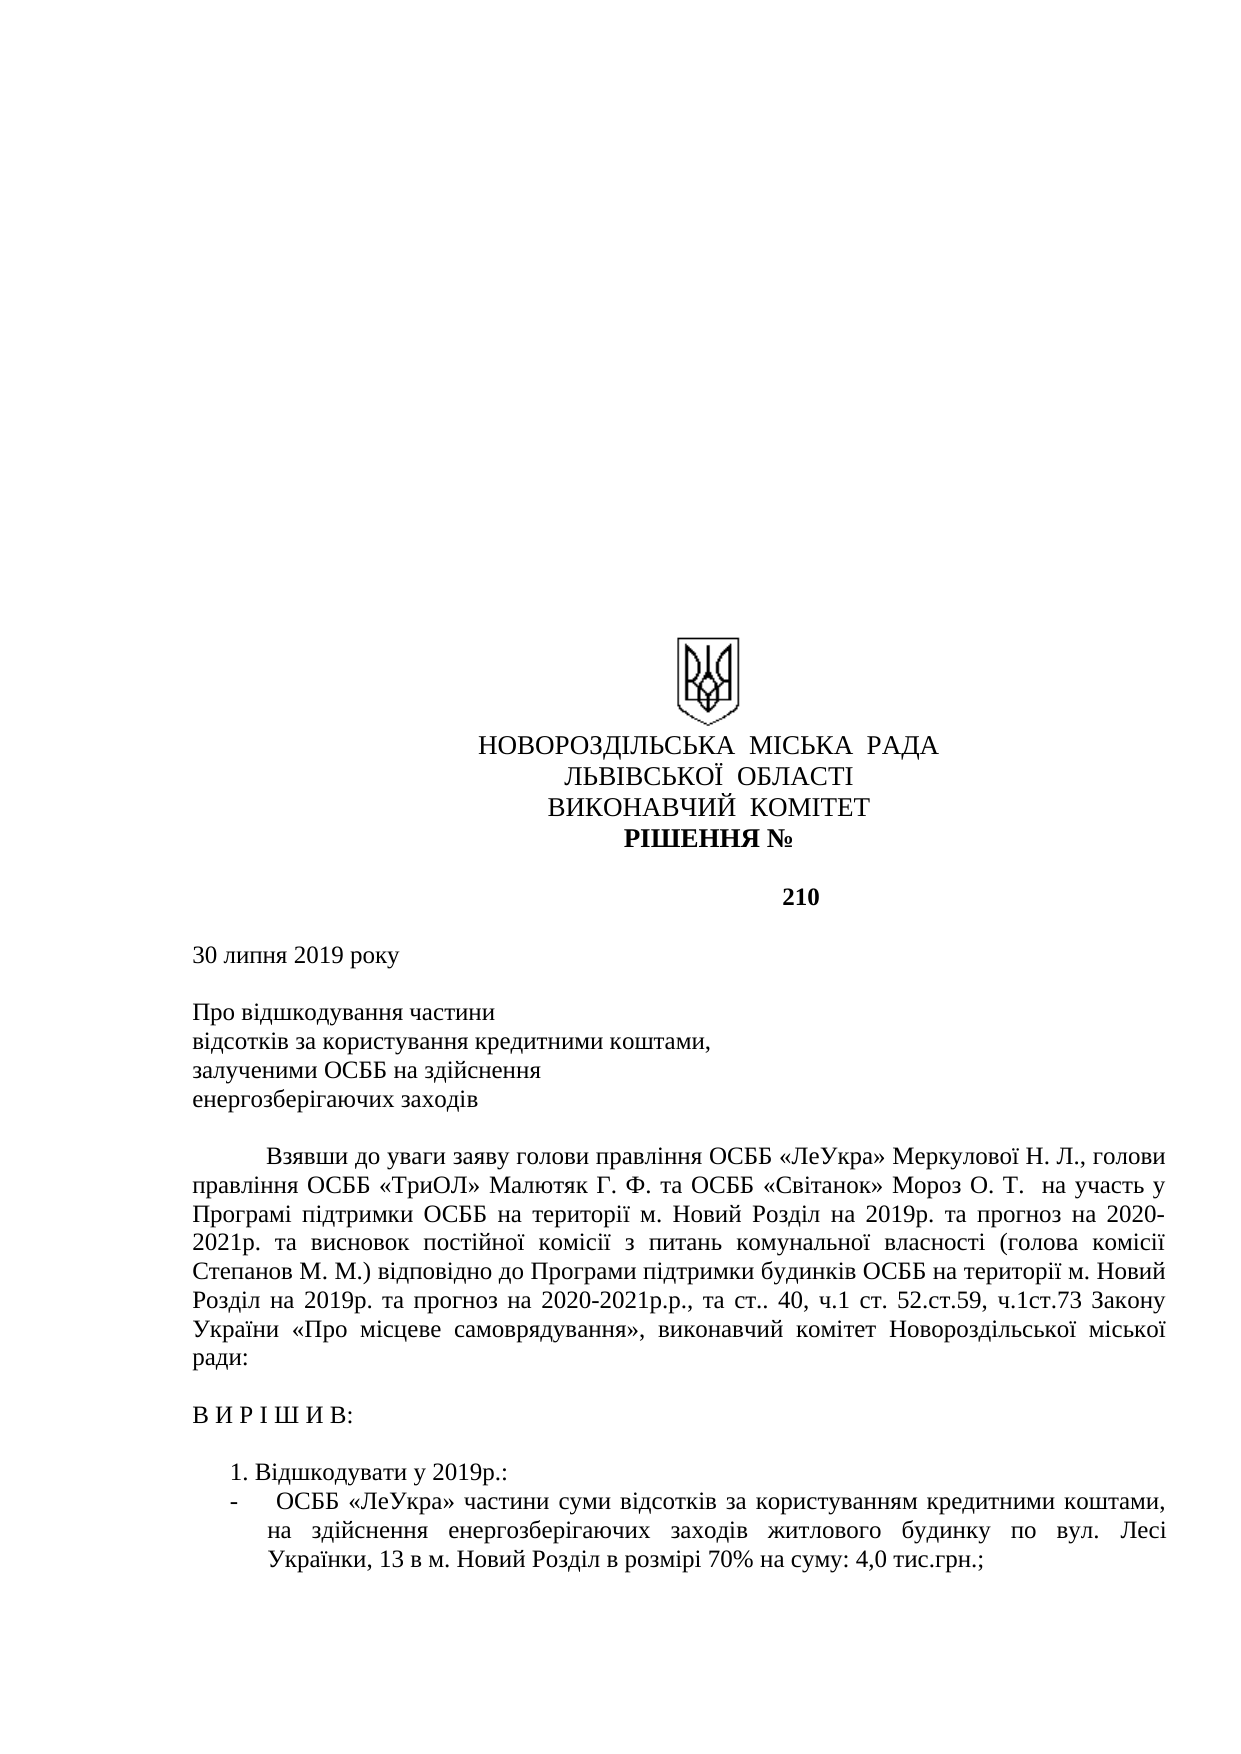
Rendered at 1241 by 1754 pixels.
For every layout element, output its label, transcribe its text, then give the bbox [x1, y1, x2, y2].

text Про відшкодування частини [192, 997, 1167, 1026]
text залученими ОСББ на здійснення [192, 1055, 1167, 1084]
text Взявши до уваги заяву голови правління ОСББ «ЛеУкра» Меркулової Н. Л., голови правління ОСББ «ТриОЛ» Малютяк Г. Ф. та ОСББ «Світанок» Мороз О. Т. на участь у Програмі підтримки ОСББ на території м. Новий Розділ на 2019р. та прогноз на 2020-2021р. та висновок постійної комісії з питань комунальної власності (голова комісії Степанов М. М.) відповідно до Програми підтримки будинків ОСББ на території м. Новий Розділ на 2019р. та прогноз на 2020-2021р.р., та ст.. 40, ч.1 ст. 52.ст.59, ч.1ст.73 Закону України «Про місцеве самоврядування», виконавчий комітет Новороздільської міської ради: [192, 1141, 1167, 1371]
text 210 [192, 882, 1167, 911]
text РІШЕННЯ № [192, 822, 1167, 854]
text В И Р І Ш И В: [192, 1400, 1167, 1429]
picture [616, 635, 801, 729]
text 30 липня 2019 року [192, 940, 1167, 969]
text 1. Відшкодувати у 2019р.: [229, 1457, 1167, 1486]
text ЛЬВІВСЬКОЇ ОБЛАСТІ [192, 760, 1167, 791]
text НОВОРОЗДІЛЬСЬКА МІСЬКА РАДА [192, 729, 1167, 760]
text ВИКОНАВЧИЙ КОМІТЕТ [192, 791, 1167, 822]
list ОСББ «ЛеУкра» частини суми відсотків за користуванням кредитними коштами, на здійснення енергозберігаючих заходів житлового будинку по вул. Лесі Українки, 13 в м. Новий Розділ в розмірі 70% на суму: 4,0 тис.грн.; [229, 1486, 1167, 1572]
text відсотків за користування кредитними коштами, [192, 1026, 1167, 1055]
text енергозберігаючих заходів [192, 1084, 1167, 1112]
